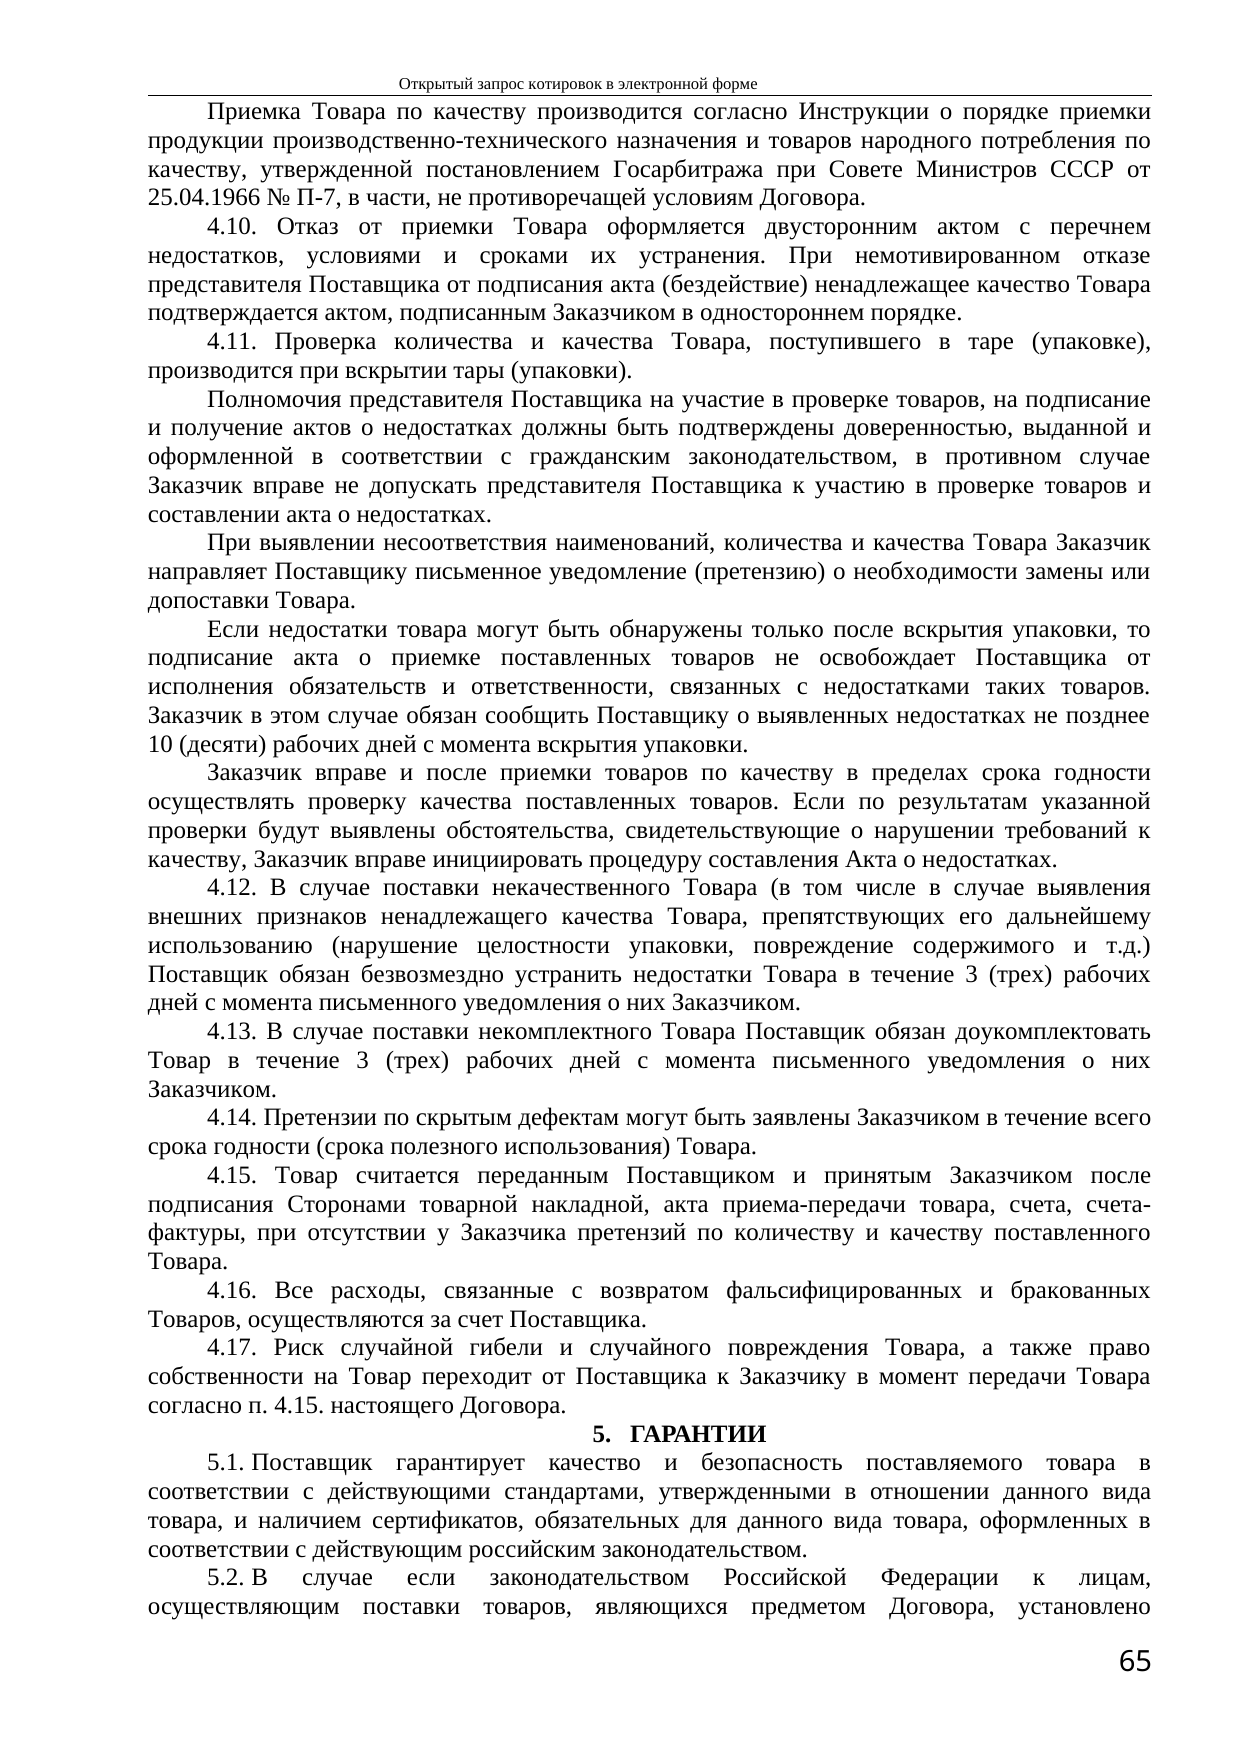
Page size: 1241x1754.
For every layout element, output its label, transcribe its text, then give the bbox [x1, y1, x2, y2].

text Приемка Товара по качеству производится согласно Инструкции о порядке приемки продукции производственно-технического назначения и товаров народного потребления по качеству, утвержденной постановлением Госарбитража при Совете Министров СССР от 25.04.1966 № П-7, в части, не противоречащей условиям Договора. [148, 96, 1152, 211]
text 4.17. Риск случайной гибели и случайного повреждения Товара, а также право собственности на Товар переходит от Поставщика к Заказчику в момент передачи Товара согласно п. 4.15. настоящего Договора. [148, 1332, 1152, 1419]
list Поставщик гарантирует качество и безопасность поставляемого товара в соответствии с действующими стандартами, утвержденными в отношении данного вида товара, и наличием сертификатов, обязательных для данного вида товара, оформленных в соответствии с действующим российским законодательством. [148, 1447, 1152, 1562]
text При выявлении несоответствия наименований, количества и качества Товара Заказчик направляет Поставщику письменное уведомление (претензию) о необходимости замены или допоставки Товара. [148, 527, 1152, 614]
text 4.15. Товар считается переданным Поставщиком и принятым Заказчиком после подписания Сторонами товарной накладной, акта приема-передачи товара, счета, счета-фактуры, при отсутствии у Заказчика претензий по количеству и качеству поставленного Товара. [148, 1160, 1152, 1275]
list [148, 1562, 1152, 1620]
text 4.11. Проверка количества и качества Товара, поступившего в таре (упаковке), производится при вскрытии тары (упаковки). [148, 326, 1152, 384]
text Полномочия представителя Поставщика на участие в проверке товаров, на подписание и получение актов о недостатках должны быть подтверждены доверенностью, выданной и оформленной в соответствии с гражданским законодательством, в противном случае Заказчик вправе не допускать представителя Поставщика к участию в проверке товаров и составлении акта о недостатках. [148, 384, 1152, 527]
list ГАРАНТИИ [207, 1419, 1152, 1447]
text 4.14. Претензии по скрытым дефектам могут быть заявлены Заказчиком в течение всего срока годности (срока полезного использования) Товара. [148, 1102, 1152, 1160]
text Заказчик вправе и после приемки товаров по качеству в пределах срока годности осуществлять проверку качества поставленных товаров. Если по результатам указанной проверки будут выявлены обстоятельства, свидетельствующие о нарушении требований к качеству, Заказчик вправе инициировать процедуру составления Акта о недостатках. [148, 757, 1152, 872]
text Если недостатки товара могут быть обнаружены только после вскрытия упаковки, то подписание акта о приемке поставленных товаров не освобождает Поставщика от исполнения обязательств и ответственности, связанных с недостатками таких товаров. Заказчик в этом случае обязан сообщить Поставщику о выявленных недостатках не позднее 10 (десяти) рабочих дней с момента вскрытия упаковки. [148, 614, 1152, 757]
text 4.12. В случае поставки некачественного Товара (в том числе в случае выявления внешних признаков ненадлежащего качества Товара, препятствующих его дальнейшему использованию (нарушение целостности упаковки, повреждение содержимого и т.д.) Поставщик обязан безвозмездно устранить недостатки Товара в течение 3 (трех) рабочих дней с момента письменного уведомления о них Заказчиком. [148, 872, 1152, 1016]
text 4.16. Все расходы, связанные с возвратом фальсифицированных и бракованных Товаров, осуществляются за счет Поставщика. [148, 1275, 1152, 1332]
text 4.10. Отказ от приемки Товара оформляется двусторонним актом с перечнем недостатков, условиями и сроками их устранения. При немотивированном отказе представителя Поставщика от подписания акта (бездействие) ненадлежащее качество Товара подтверждается актом, подписанным Заказчиком в одностороннем порядке. [148, 211, 1152, 326]
text 4.13. В случае поставки некомплектного Товара Поставщик обязан доукомплектовать Товар в течение 3 (трех) рабочих дней с момента письменного уведомления о них Заказчиком. [148, 1016, 1152, 1102]
